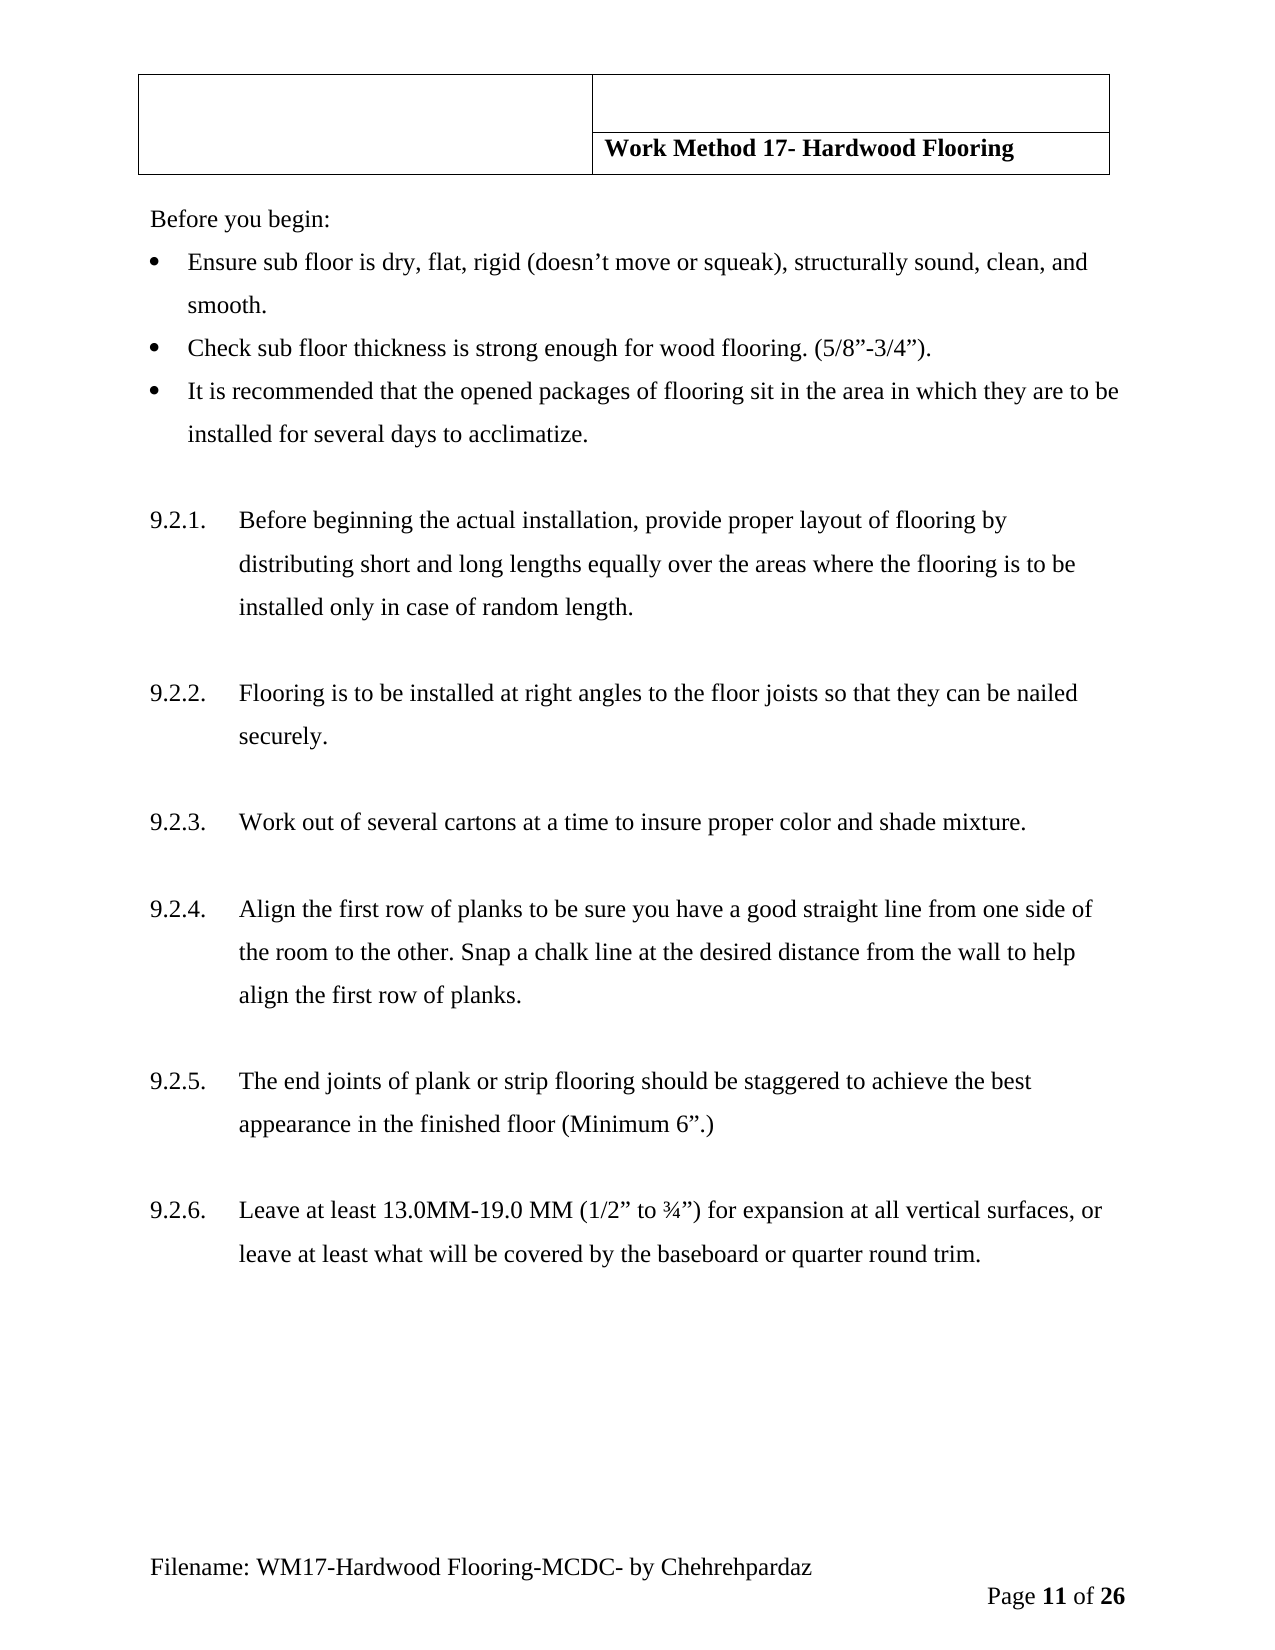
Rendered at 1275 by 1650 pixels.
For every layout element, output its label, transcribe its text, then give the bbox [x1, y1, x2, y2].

list Align the first row of planks to be sure you have a good straight line from one side of the room to the other. Snap a chalk line at the desired distance from the wall to help align the first row of planks. [150, 894, 1125, 1009]
list It is recommended that the opened packages of flooring sit in the area in which they are to be installed for several days to acclimatize. [150, 376, 1125, 448]
list Flooring is to be installed at right angles to the floor joists so that they can be nailed securely. [150, 678, 1125, 750]
list Leave at least 13.0MM-19.0 MM (1/2” to ¾”) for expansion at all vertical surfaces, or leave at least what will be covered by the baseboard or quarter round trim. [150, 1196, 1125, 1267]
list The end joints of plank or strip flooring should be staggered to achieve the best appearance in the finished floor (Minimum 6”.) [150, 1066, 1125, 1138]
list Ensure sub floor is dry, flat, rigid (doesn’t move or squeak), structurally sound, clean, and smooth. [150, 247, 1125, 319]
list Check sub floor thickness is strong enough for wood flooring. (5/8”-3/4”). [150, 333, 1125, 362]
list Before you begin: [150, 204, 1125, 232]
list Before beginning the actual installation, provide proper layout of flooring by distributing short and long lengths equally over the areas where the flooring is to be installed only in case of random length. [150, 506, 1125, 621]
list Work out of several cartons at a time to insure proper color and shade mixture. [150, 807, 1125, 836]
